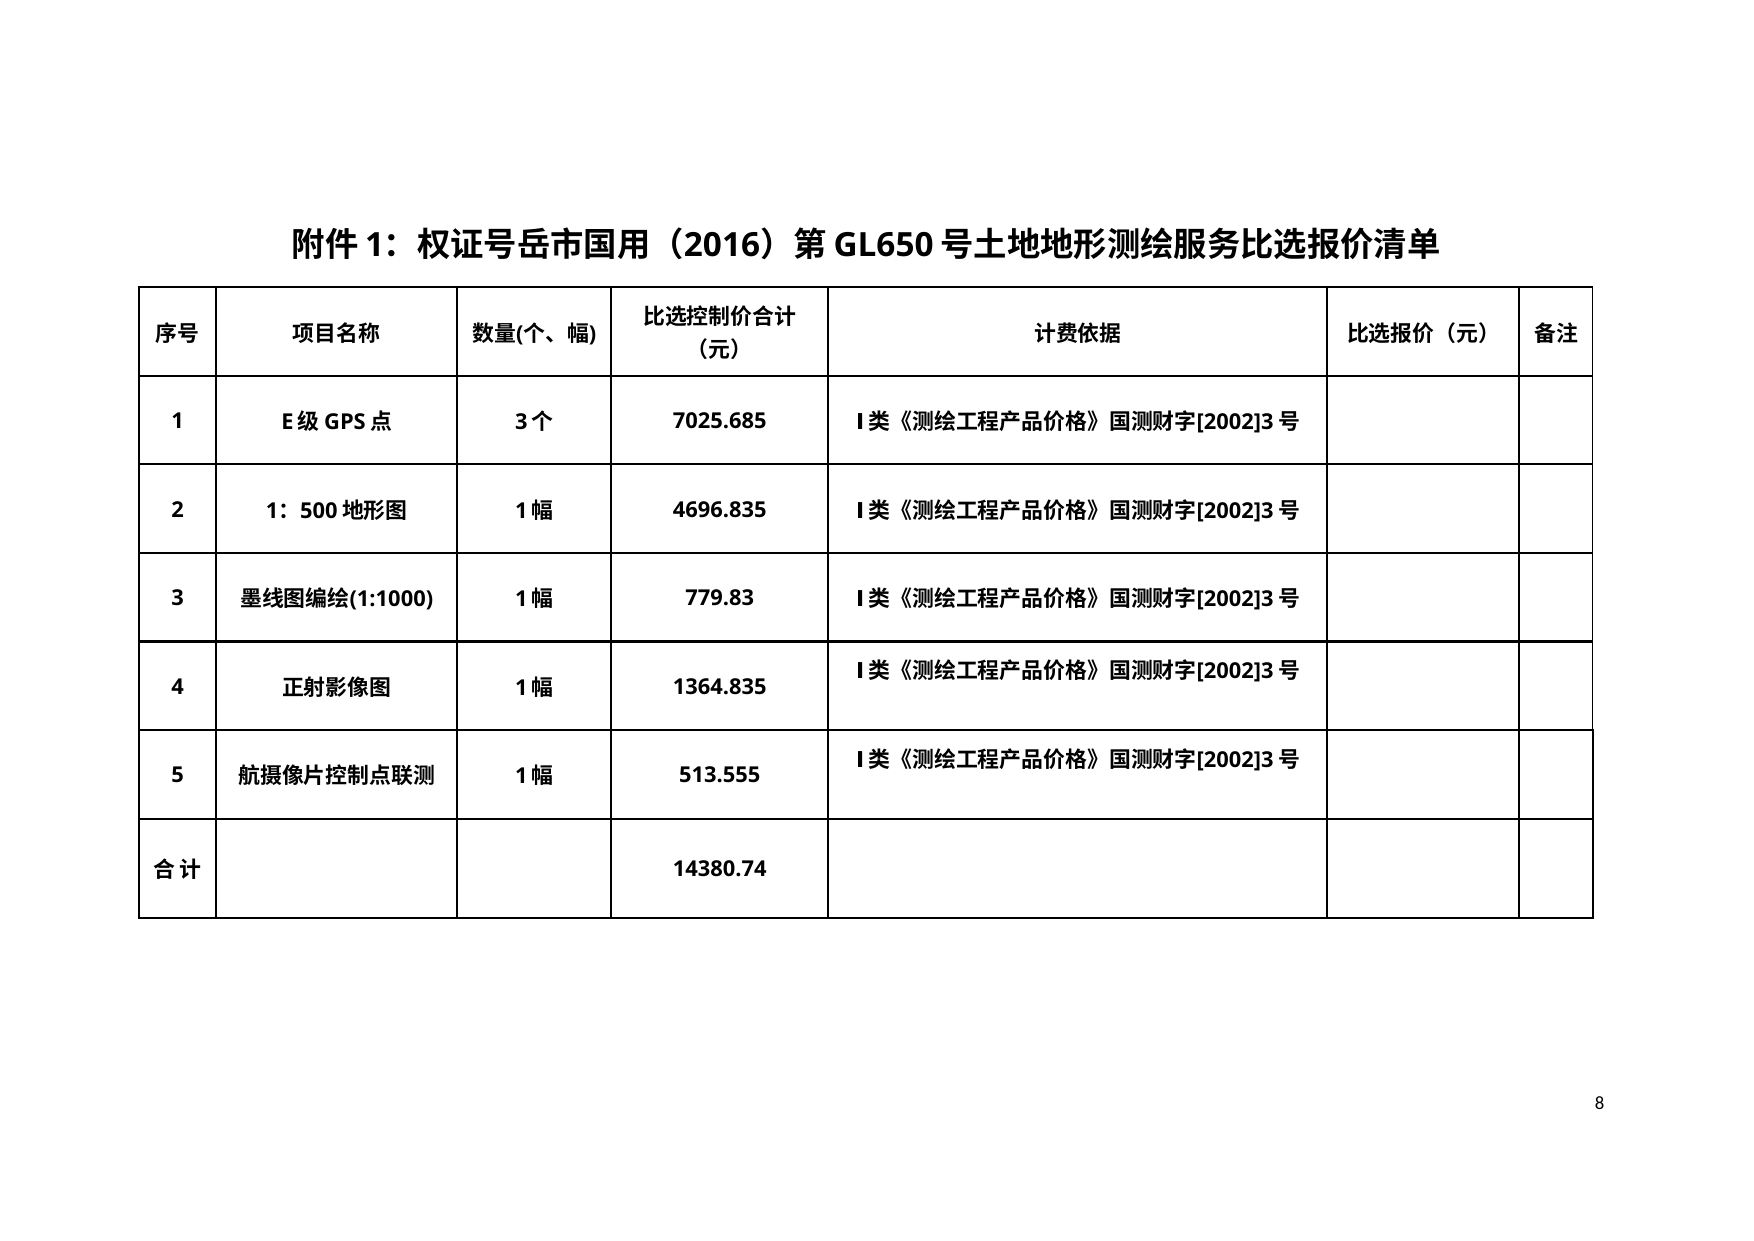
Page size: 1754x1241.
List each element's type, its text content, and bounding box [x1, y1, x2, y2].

table_cell 1幅 [458, 465, 610, 552]
table_cell Ⅰ类《测绘工程产品价格》国测财字[2002]3号 [829, 643, 1326, 729]
table_cell 14380.74 [612, 820, 827, 917]
table_cell [1520, 377, 1592, 463]
table_cell 4 [140, 643, 215, 729]
table_cell [1328, 731, 1518, 817]
table_cell 比选控制价合计（元） [612, 288, 827, 375]
table_cell 合 计 [140, 820, 215, 917]
table_cell 779.83 [612, 554, 827, 640]
table_cell Ⅰ类《测绘工程产品价格》国测财字[2002]3号 [829, 465, 1326, 552]
table_cell 1：500地形图 [217, 465, 456, 552]
table_cell [1328, 377, 1518, 463]
table_cell 数量(个、幅) [458, 288, 610, 375]
table_cell 1幅 [458, 554, 610, 640]
table_header 附件1：权证号岳市国用（2016）第GL650号土地地形测绘服务比选报价清单 [139, 198, 1593, 286]
table_cell 4696.835 [612, 465, 827, 552]
table_cell 计费依据 [829, 288, 1326, 375]
table_cell Ⅰ类《测绘工程产品价格》国测财字[2002]3号 [829, 731, 1326, 817]
table_cell 墨线图编绘(1:1000) [217, 554, 456, 640]
table_cell 1 [140, 377, 215, 463]
table_cell [1328, 820, 1518, 917]
table_cell [1328, 465, 1518, 552]
table_cell [1520, 643, 1592, 729]
table_cell 3个 [458, 377, 610, 463]
table_cell [1520, 731, 1592, 817]
table_cell 1幅 [458, 731, 610, 817]
table_cell Ⅰ类《测绘工程产品价格》国测财字[2002]3号 [829, 554, 1326, 640]
table_cell 序号 [140, 288, 215, 375]
table_cell 513.555 [612, 731, 827, 817]
table_cell 项目名称 [217, 288, 456, 375]
table_cell [1328, 643, 1518, 729]
table_cell 比选报价（元） [1328, 288, 1518, 375]
table_cell 备注 [1520, 288, 1592, 375]
table_cell [1328, 554, 1518, 640]
table_cell E级GPS点 [217, 377, 456, 463]
table_cell [458, 820, 610, 917]
table_cell 3 [140, 554, 215, 640]
table_cell [1520, 820, 1592, 917]
table_cell 7025.685 [612, 377, 827, 463]
table_cell 正射影像图 [217, 643, 456, 729]
table_cell 航摄像片控制点联测 [217, 731, 456, 817]
table_cell [217, 820, 456, 917]
table_cell Ⅰ类《测绘工程产品价格》国测财字[2002]3号 [829, 377, 1326, 463]
table_cell 2 [140, 465, 215, 552]
table_cell [1520, 465, 1592, 552]
table_cell [829, 820, 1326, 917]
table_cell [1520, 554, 1592, 640]
table_cell 1幅 [458, 643, 610, 729]
table_cell 1364.835 [612, 643, 827, 729]
table_cell 5 [140, 731, 215, 817]
